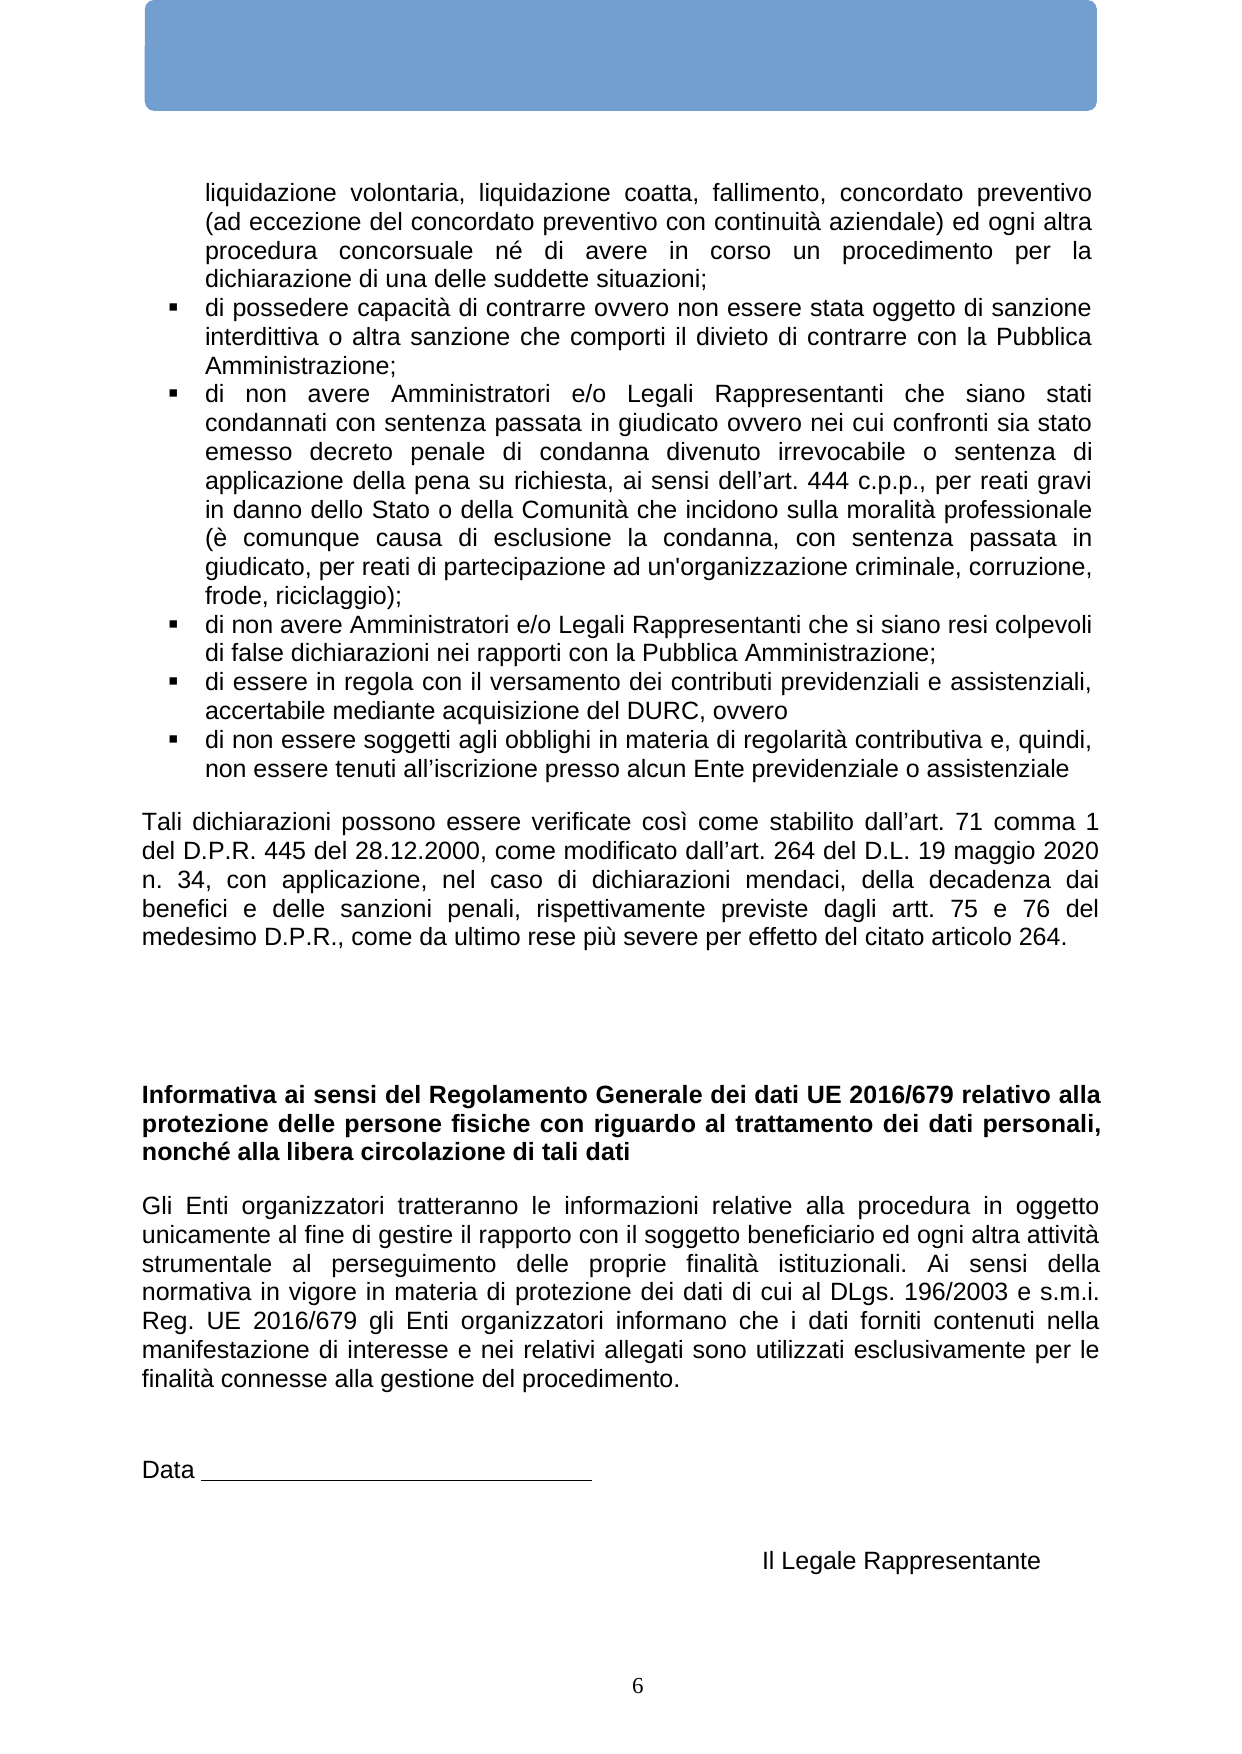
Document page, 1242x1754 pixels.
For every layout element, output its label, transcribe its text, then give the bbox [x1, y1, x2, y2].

list di non avere Amministratori e/o Legali Rappresentanti che si siano resi colpevoli di false dichiarazioni nei rapporti con la Pubblica Amministrazione; [167, 609, 1094, 667]
text Informativa ai sensi del Regolamento Generale dei dati UE 2016/679 relativo alla protezione delle persone fisiche con riguardo al trattamento dei dati personali, nonché alla libera circolazione di tali dati [142, 1080, 1101, 1166]
text Tali dichiarazioni possono essere verificate così come stabilito dall’art. 71 comma 1 del D.P.R. 445 del 28.12.2000, come modificato dall’art. 264 del D.L. 19 maggio 2020 n. 34, con applicazione, nel caso di dichiarazioni mendaci, della decadenza dai benefici e delle sanzioni penali, rispettivamente previste dagli artt. 75 e 76 del medesimo D.P.R., come da ultimo rese più severe per effetto del citato articolo 264. [142, 807, 1101, 951]
text Il Legale Rappresentante [762, 1546, 1175, 1575]
list di essere in regola con il versamento dei contributi previdenziali e assistenziali, accertabile mediante acquisizione del DURC, ovvero [167, 667, 1094, 725]
list di possedere capacità di contrarre ovvero non essere stata oggetto di sanzione interdittiva o altra sanzione che comporti il divieto di contrarre con la Pubblica Amministrazione; [167, 293, 1094, 379]
list di non avere Amministratori e/o Legali Rappresentanti che siano stati condannati con sentenza passata in giudicato ovvero nei cui confronti sia stato emesso decreto penale di condanna divenuto irrevocabile o sentenza di applicazione della pena su richiesta, ai sensi dell’art. 444 c.p.p., per reati gravi in danno dello Stato o della Comunità che incidono sulla moralità professionale (è comunque causa di esclusione la condanna, con sentenza passata in giudicato, per reati di partecipazione ad un'organizzazione criminale, corruzione, frode, riciclaggio); [167, 379, 1094, 609]
list di non essere soggetti agli obblighi in materia di regolarità contributiva e, quindi, non essere tenuti all’iscrizione presso alcun Ente previdenziale o assistenziale [167, 725, 1094, 782]
text Gli Enti organizzatori tratteranno le informazioni relative alla procedura in oggetto unicamente al fine di gestire il rapporto con il soggetto beneficiario ed ogni altra attività strumentale al perseguimento delle proprie finalità istituzionali. Ai sensi della normativa in vigore in materia di protezione dei dati di cui al DLgs. 196/2003 e s.m.i. Reg. UE 2016/679 gli Enti organizzatori informano che i dati forniti contenuti nella manifestazione di interesse e nei relativi allegati sono utilizzati esclusivamente per le finalità connesse alla gestione del procedimento. [142, 1191, 1101, 1392]
text Data [142, 1455, 1175, 1484]
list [167, 178, 1094, 293]
